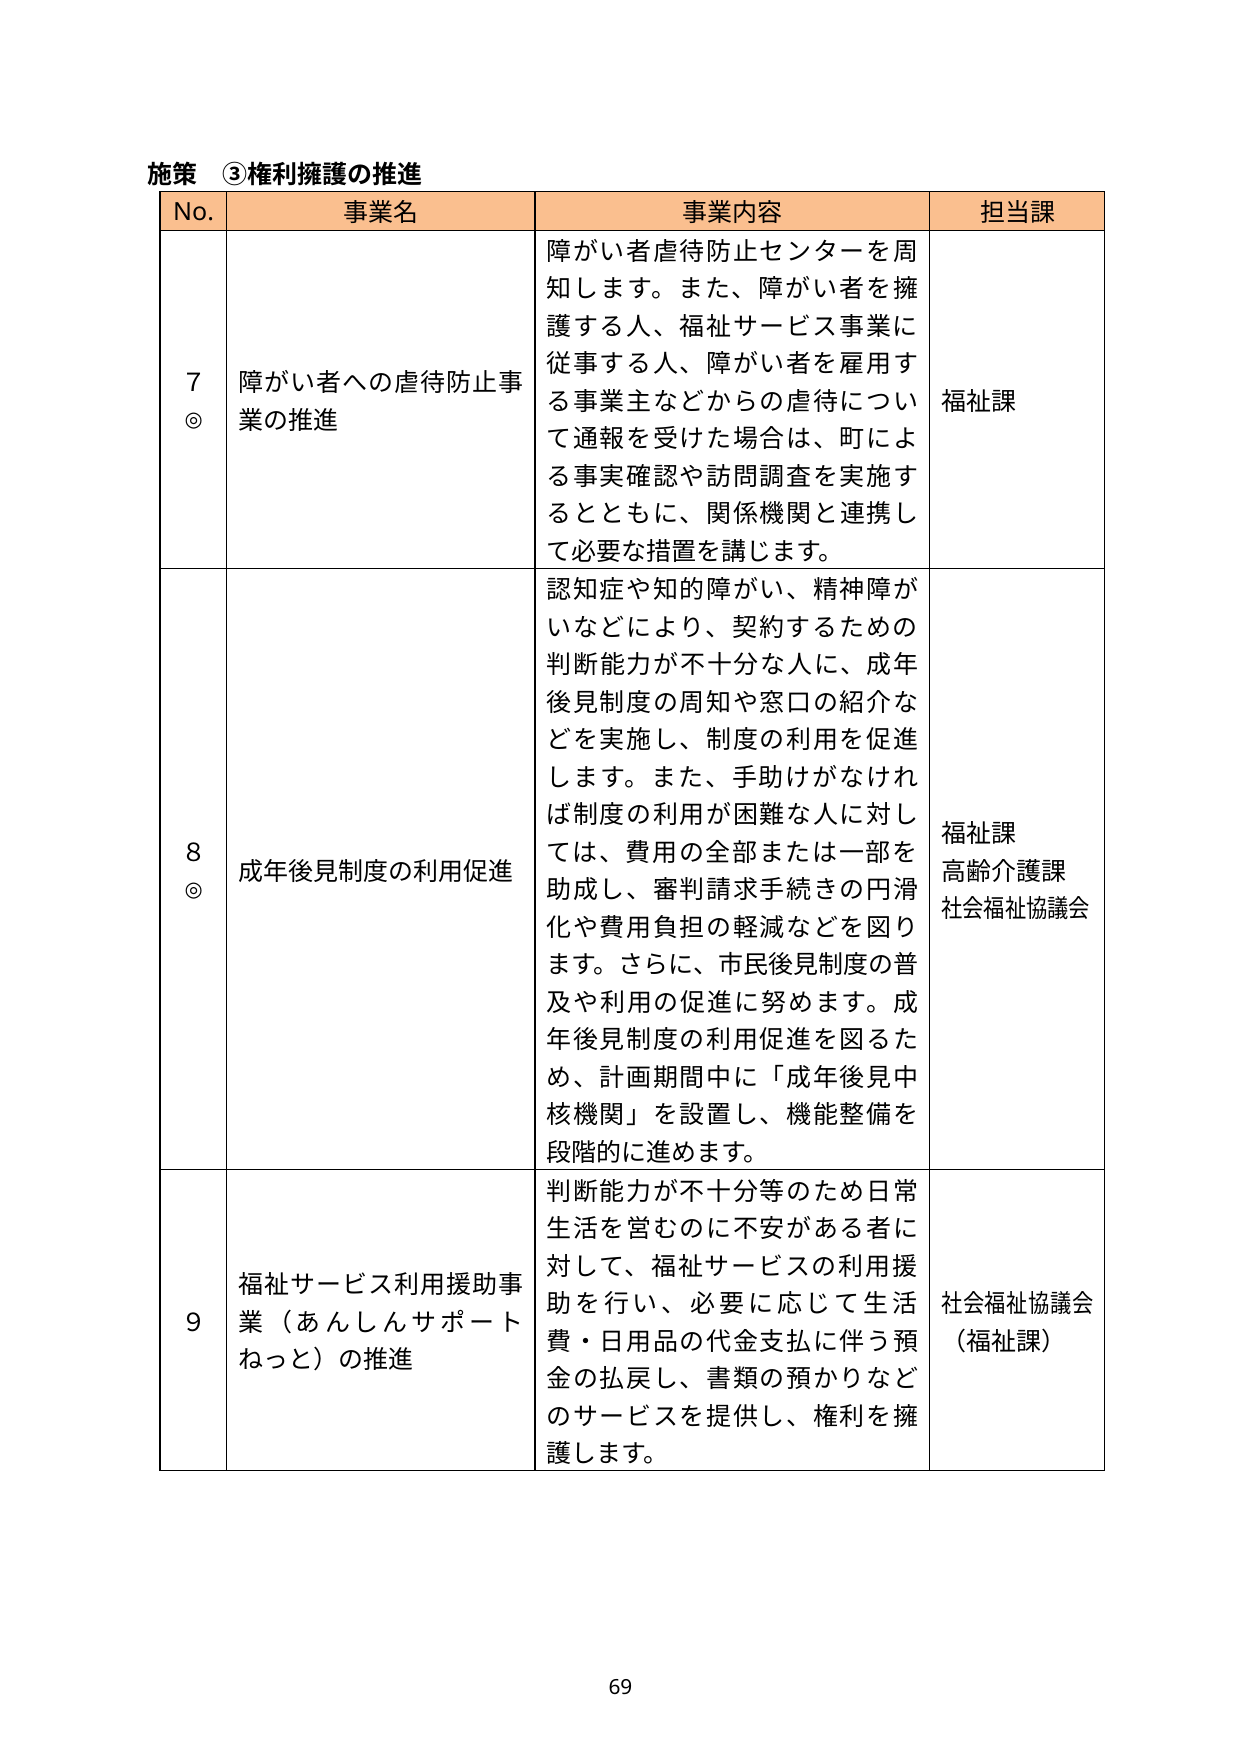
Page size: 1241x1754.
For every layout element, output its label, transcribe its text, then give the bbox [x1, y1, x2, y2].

table_cell 成年後見制度の利用促進 [227, 569, 534, 1169]
table_cell 福祉課 高齢介護課 社会福祉協議会 [930, 569, 1104, 1169]
table_cell 社会福祉協議会（福祉課） [930, 1170, 1104, 1470]
table_cell 福祉サービス利用援助事業（あんしんサポートねっと）の推進 [227, 1170, 534, 1470]
table_cell 障がい者への虐待防止事業の推進 [227, 231, 534, 568]
table_header 事業内容 [536, 192, 929, 230]
table_cell ９ [161, 1170, 226, 1470]
table_cell 福祉課 [930, 231, 1104, 568]
text 施策 ③権利擁護の推進 [148, 154, 1092, 191]
table_cell 判断能力が不十分等のため日常生活を営むのに不安がある者に対して、福祉サービスの利用援助を行い、必要に応じて生活費・日用品の代金支払に伴う預金の払戻し、書類の預かりなどのサービスを提供し、権利を擁護します。 [536, 1170, 929, 1470]
table_cell 障がい者虐待防止センターを周知します。また、障がい者を擁護する人、福祉サービス事業に従事する人、障がい者を雇用する事業主などからの虐待について通報を受けた場合は、町による事実確認や訪問調査を実施するとともに、関係機関と連携して必要な措置を講じます。 [536, 231, 929, 568]
table_cell 認知症や知的障がい、精神障がいなどにより、契約するための判断能力が不十分な人に、成年後見制度の周知や窓口の紹介などを実施し、制度の利用を促進します。また、手助けがなければ制度の利用が困難な人に対しては、費用の全部または一部を助成し、審判請求手続きの円滑化や費用負担の軽減などを図ります。さらに、市民後見制度の普及や利用の促進に努めます。成年後見制度の利用促進を図るため、計画期間中に「成年後見中核機関」を設置し、機能整備を段階的に進めます。 [536, 569, 929, 1169]
table_cell ８ ◎ [161, 569, 226, 1169]
table_header 事業名 [227, 192, 534, 230]
table_header 担当課 [930, 192, 1104, 230]
table_header No. [161, 192, 226, 230]
table_cell ７ ◎ [161, 231, 226, 568]
